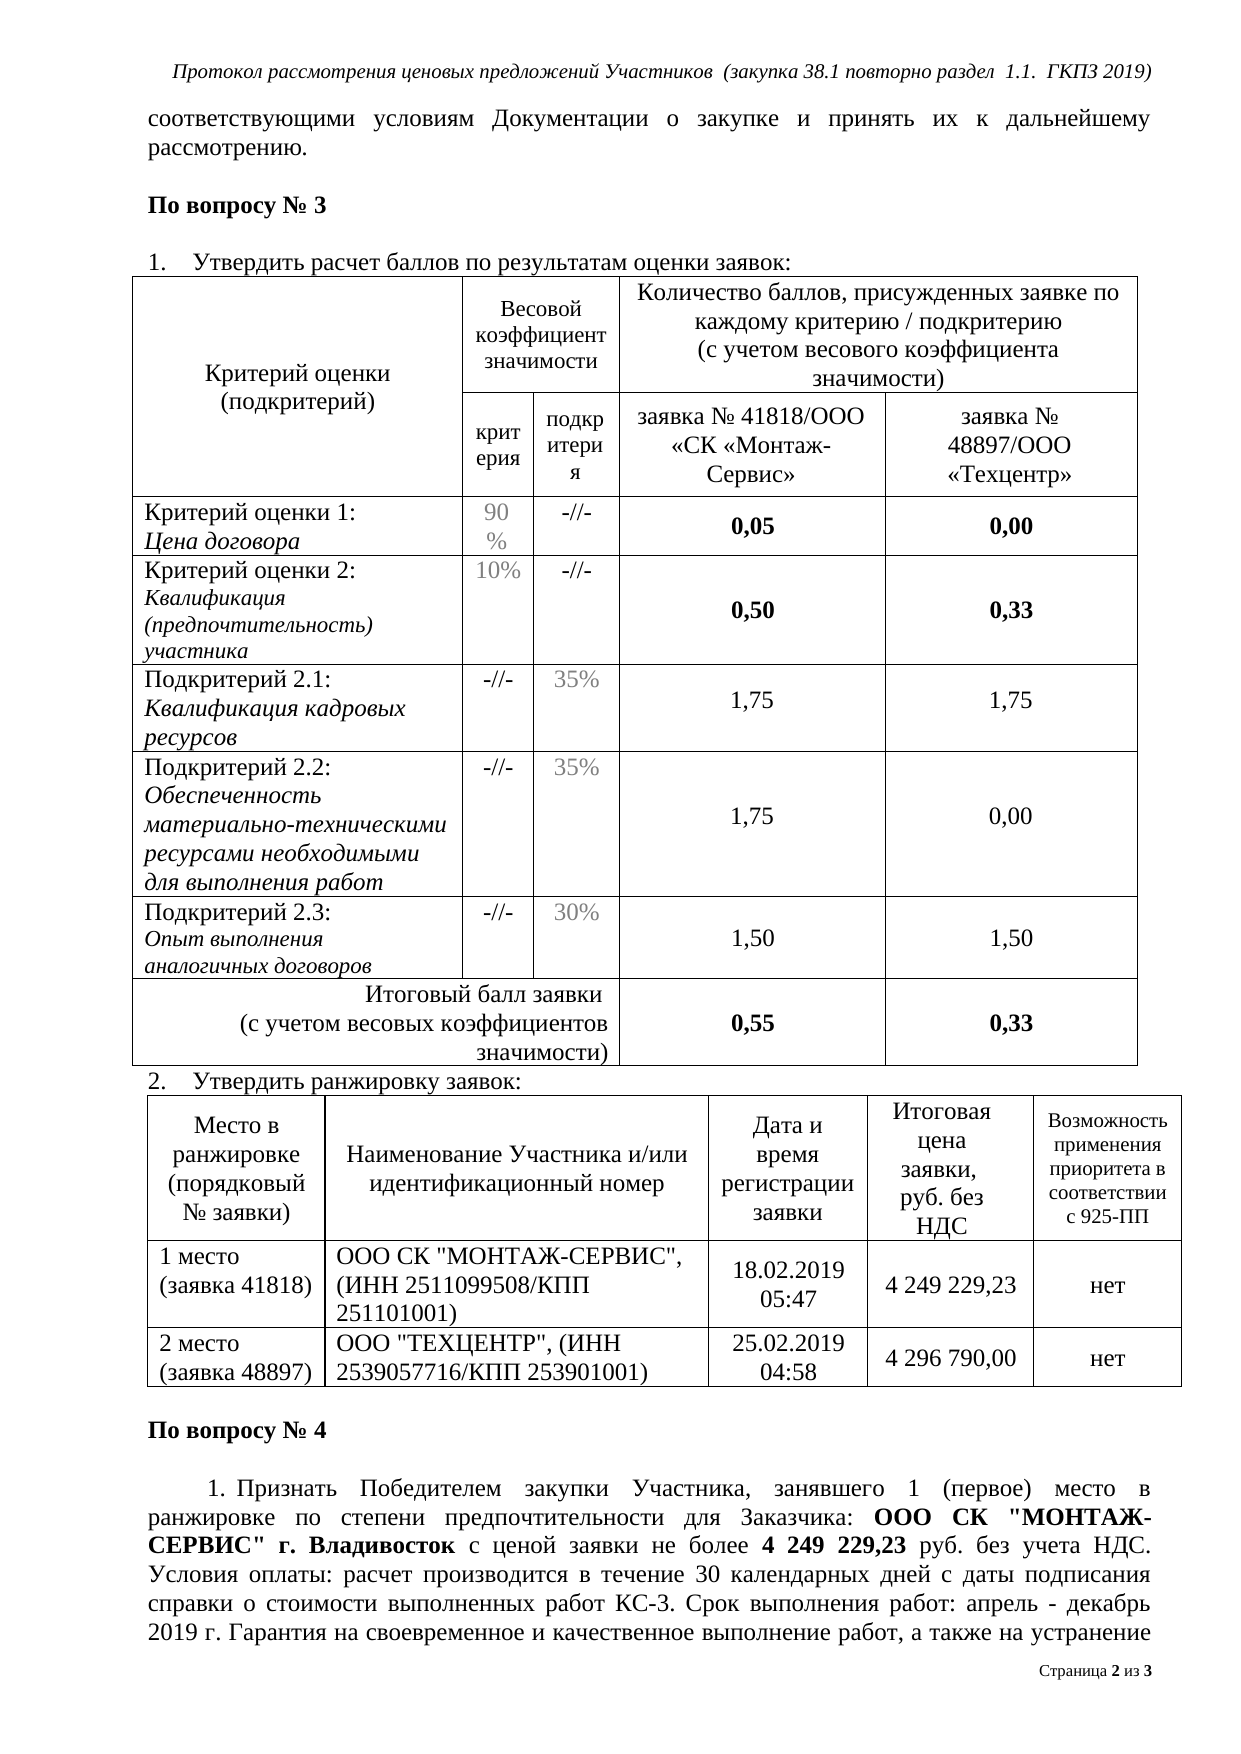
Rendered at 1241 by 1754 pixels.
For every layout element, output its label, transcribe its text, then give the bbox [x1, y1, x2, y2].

table_header Количество баллов, присужденных заявке по каждому критерию / подкритерию (с учетом весового коэффициента значимости) [620, 277, 1137, 392]
table_cell ООО СК "МОНТАЖ-СЕРВИС", (ИНН 2511099508/КПП 251101001) [326, 1241, 708, 1327]
table_cell 18.02.2019 05:47 [709, 1241, 867, 1327]
table_header Место в ранжировке (порядковый № заявки) [148, 1096, 324, 1240]
table_cell ООО "ТЕХЦЕНТР", (ИНН 2539057716/КПП 253901001) [326, 1328, 708, 1386]
list Утвердить расчет баллов по результатам оценки заявок: [148, 247, 1152, 276]
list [148, 1473, 1152, 1646]
table_cell 1 место (заявка 41818) [148, 1241, 324, 1327]
table_cell -//- [463, 897, 533, 978]
table_cell 4 249 229,23 [868, 1241, 1033, 1327]
table_cell подкритерия [534, 393, 619, 496]
table_cell Подкритерий 2.2: Обеспеченность материально-техническими ресурсами необходимыми для выполнения работ [133, 752, 462, 896]
table_cell нет [1034, 1328, 1181, 1386]
table_cell заявка № 48897/ООО «Техцентр» [886, 393, 1137, 496]
table_cell -//- [534, 497, 619, 554]
table_header Критерий оценки (подкритерий) [133, 277, 462, 496]
table_header Итоговая цена заявки, руб. без НДС [868, 1096, 1033, 1240]
table_header Весовой коэффициент значимости [463, 277, 619, 392]
table_cell нет [1034, 1241, 1181, 1327]
table_cell 90% [463, 497, 533, 554]
table_cell 1,75 [620, 752, 885, 896]
table_cell 0,33 [886, 556, 1137, 663]
text По вопросу № 3 [148, 190, 1152, 218]
table_cell заявка № 41818/ООО «СК «Монтаж-Сервис» [620, 393, 885, 496]
table_cell 35% [534, 665, 619, 751]
table_cell Подкритерий 2.3: Опыт выполнения аналогичных договоров [133, 897, 462, 978]
table_cell 0,00 [886, 752, 1137, 896]
table_cell 30% [534, 897, 619, 978]
table_cell 0,50 [620, 556, 885, 663]
text соответствующими условиям Документации о закупке и принять их к дальнейшему рассмотрению. [148, 103, 1152, 161]
table_cell Критерий оценки 1: Цена договора [133, 497, 462, 554]
table_cell 1,50 [620, 897, 885, 978]
text По вопросу № 4 [148, 1416, 1152, 1444]
table_cell 2 место (заявка 48897) [148, 1328, 324, 1386]
table_cell Критерий оценки 2: Квалификация (предпочтительность) участника [133, 556, 462, 663]
table_cell 35% [534, 752, 619, 896]
table_cell -//- [534, 556, 619, 663]
table_cell критерия [463, 393, 533, 496]
table_header Дата и время регистрации заявки [709, 1096, 867, 1240]
table_cell 0,33 [886, 979, 1137, 1065]
table_cell 1,75 [886, 665, 1137, 751]
table_cell Подкритерий 2.1: Квалификация кадровых ресурсов [133, 665, 462, 751]
table_header Наименование Участника и/или идентификационный номер [326, 1096, 708, 1240]
table_cell 1,50 [886, 897, 1137, 978]
table_cell -//- [463, 665, 533, 751]
table_cell 0,05 [620, 497, 885, 554]
table_cell 0,55 [620, 979, 885, 1065]
table_cell 1,75 [620, 665, 885, 751]
table_cell Итоговый балл заявки (с учетом весовых коэффициентов значимости) [133, 979, 619, 1065]
table_cell 10% [463, 556, 533, 663]
table_header Возможность применения приоритета в соответствии с 925-ПП [1034, 1096, 1181, 1240]
table_cell 25.02.2019 04:58 [709, 1328, 867, 1386]
table_cell -//- [463, 752, 533, 896]
table_cell 0,00 [886, 497, 1137, 554]
list Утвердить ранжировку заявок: [148, 1066, 1152, 1095]
table_cell 4 296 790,00 [868, 1328, 1033, 1386]
